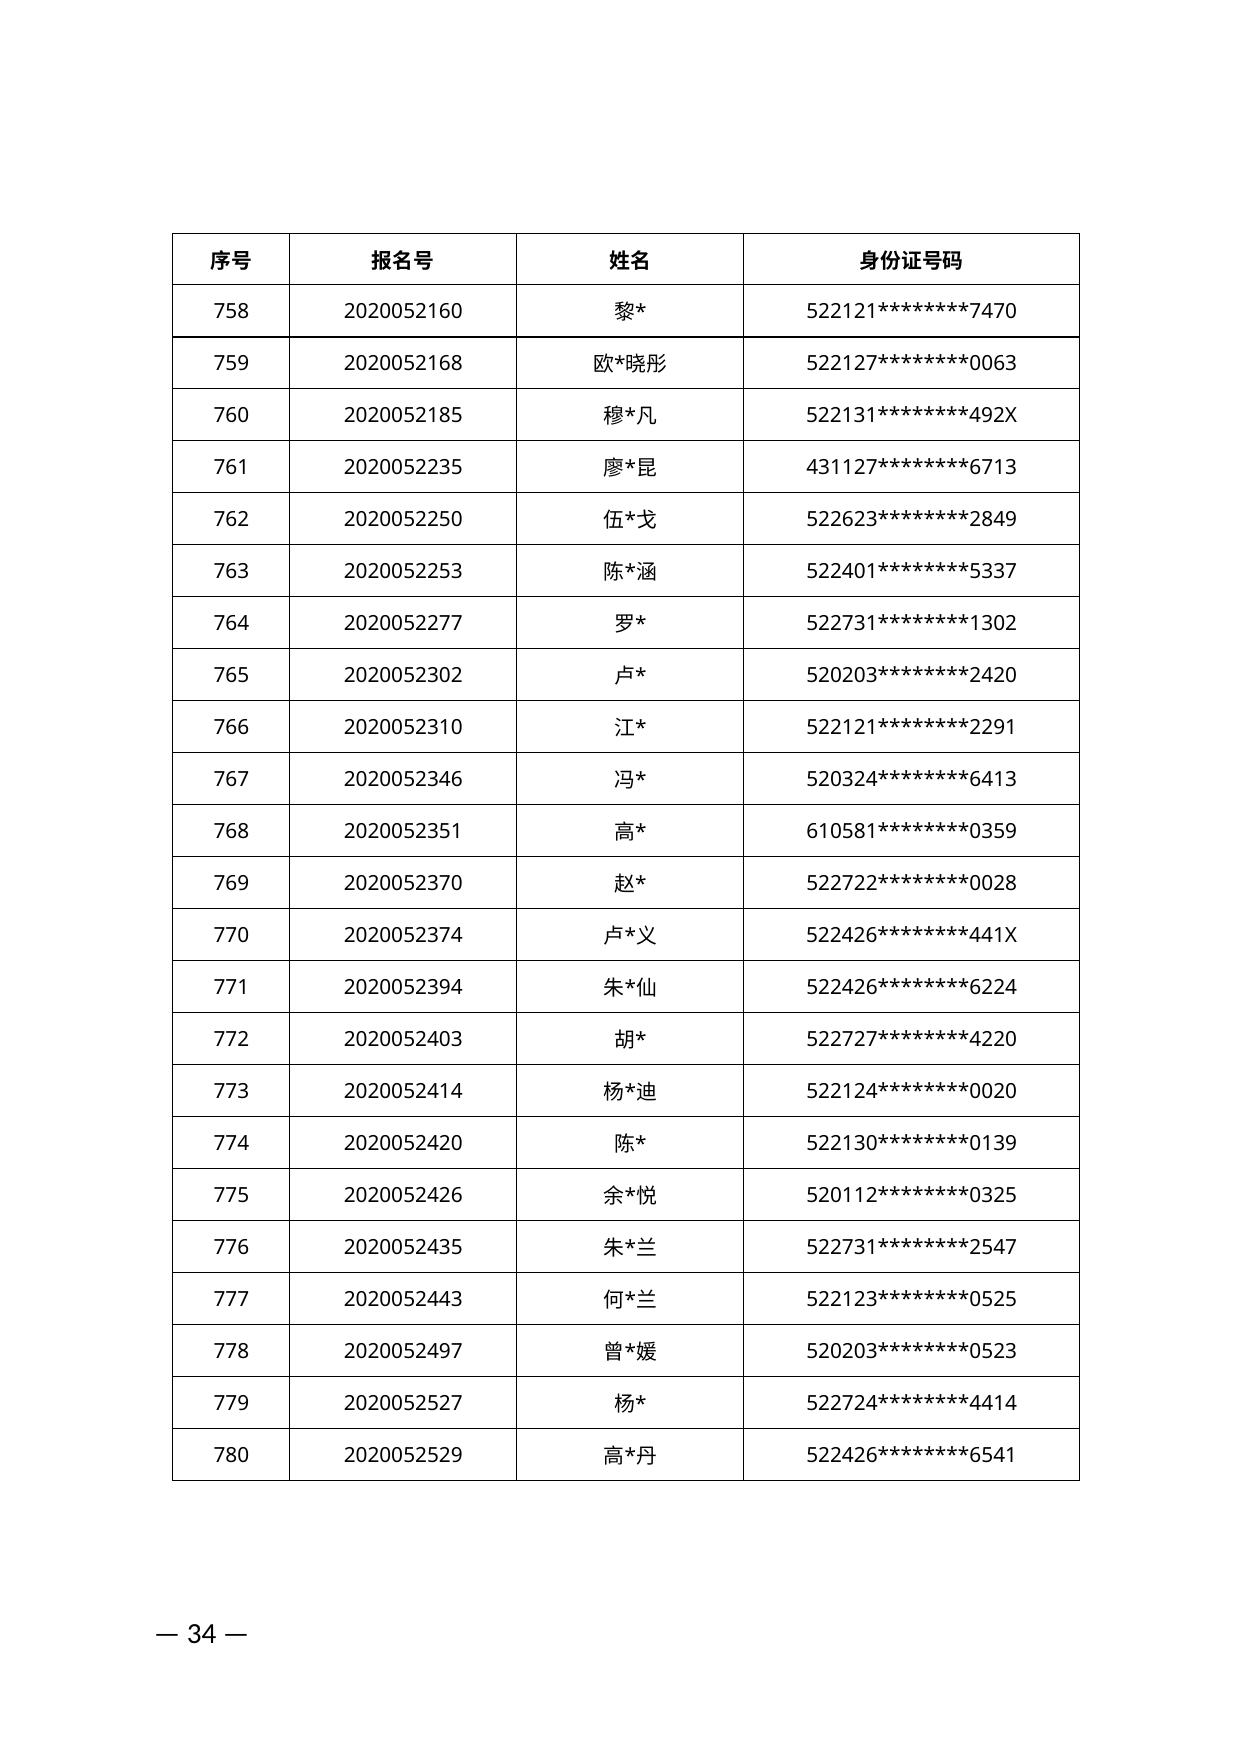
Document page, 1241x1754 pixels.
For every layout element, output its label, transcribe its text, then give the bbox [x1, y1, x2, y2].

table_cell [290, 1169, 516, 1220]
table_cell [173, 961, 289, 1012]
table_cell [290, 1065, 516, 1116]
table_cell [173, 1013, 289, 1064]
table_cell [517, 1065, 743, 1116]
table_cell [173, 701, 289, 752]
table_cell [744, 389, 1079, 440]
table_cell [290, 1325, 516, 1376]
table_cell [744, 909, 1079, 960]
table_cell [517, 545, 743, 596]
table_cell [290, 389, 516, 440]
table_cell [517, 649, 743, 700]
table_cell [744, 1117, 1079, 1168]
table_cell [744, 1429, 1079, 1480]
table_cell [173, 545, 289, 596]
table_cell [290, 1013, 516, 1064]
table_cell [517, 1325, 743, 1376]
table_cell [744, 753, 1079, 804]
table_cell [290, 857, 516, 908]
table_header 姓名 [517, 234, 743, 284]
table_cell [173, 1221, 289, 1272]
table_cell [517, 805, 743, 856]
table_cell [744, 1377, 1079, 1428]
table_header 报名号 [290, 234, 516, 284]
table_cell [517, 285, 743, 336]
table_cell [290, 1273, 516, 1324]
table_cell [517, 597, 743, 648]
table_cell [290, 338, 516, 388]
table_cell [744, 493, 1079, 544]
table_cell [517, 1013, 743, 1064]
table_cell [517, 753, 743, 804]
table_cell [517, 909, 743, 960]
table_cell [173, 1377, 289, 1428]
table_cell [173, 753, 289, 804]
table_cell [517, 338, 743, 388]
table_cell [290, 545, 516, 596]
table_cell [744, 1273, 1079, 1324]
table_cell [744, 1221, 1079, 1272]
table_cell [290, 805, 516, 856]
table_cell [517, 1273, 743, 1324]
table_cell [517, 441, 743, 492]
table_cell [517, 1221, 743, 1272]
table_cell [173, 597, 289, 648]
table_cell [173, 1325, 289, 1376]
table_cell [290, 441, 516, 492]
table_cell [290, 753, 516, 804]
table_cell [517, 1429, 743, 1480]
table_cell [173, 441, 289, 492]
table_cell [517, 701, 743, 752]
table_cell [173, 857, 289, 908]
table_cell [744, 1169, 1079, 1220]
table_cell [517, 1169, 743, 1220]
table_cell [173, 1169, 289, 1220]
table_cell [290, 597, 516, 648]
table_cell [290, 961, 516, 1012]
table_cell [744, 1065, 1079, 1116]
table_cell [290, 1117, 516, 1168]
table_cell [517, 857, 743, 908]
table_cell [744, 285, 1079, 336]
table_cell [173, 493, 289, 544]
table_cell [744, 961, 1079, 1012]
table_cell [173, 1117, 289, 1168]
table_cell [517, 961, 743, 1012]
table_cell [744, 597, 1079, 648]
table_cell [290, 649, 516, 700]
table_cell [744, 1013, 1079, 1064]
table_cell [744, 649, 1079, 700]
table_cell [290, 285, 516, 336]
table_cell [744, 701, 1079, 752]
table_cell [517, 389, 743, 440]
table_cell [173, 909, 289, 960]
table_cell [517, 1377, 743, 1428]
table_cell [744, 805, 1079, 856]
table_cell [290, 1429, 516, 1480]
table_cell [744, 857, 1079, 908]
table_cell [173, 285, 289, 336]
table_header 身份证号码 [744, 234, 1079, 284]
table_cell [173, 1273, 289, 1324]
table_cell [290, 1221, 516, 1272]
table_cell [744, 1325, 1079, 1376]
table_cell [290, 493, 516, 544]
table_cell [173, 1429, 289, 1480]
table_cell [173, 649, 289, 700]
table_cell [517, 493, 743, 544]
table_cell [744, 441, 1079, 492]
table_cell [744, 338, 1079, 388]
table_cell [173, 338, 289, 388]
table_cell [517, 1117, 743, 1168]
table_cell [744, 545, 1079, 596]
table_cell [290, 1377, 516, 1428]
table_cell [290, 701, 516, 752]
table_header 序号 [173, 234, 289, 284]
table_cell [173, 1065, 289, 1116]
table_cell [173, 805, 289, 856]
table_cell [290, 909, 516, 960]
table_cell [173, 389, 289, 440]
